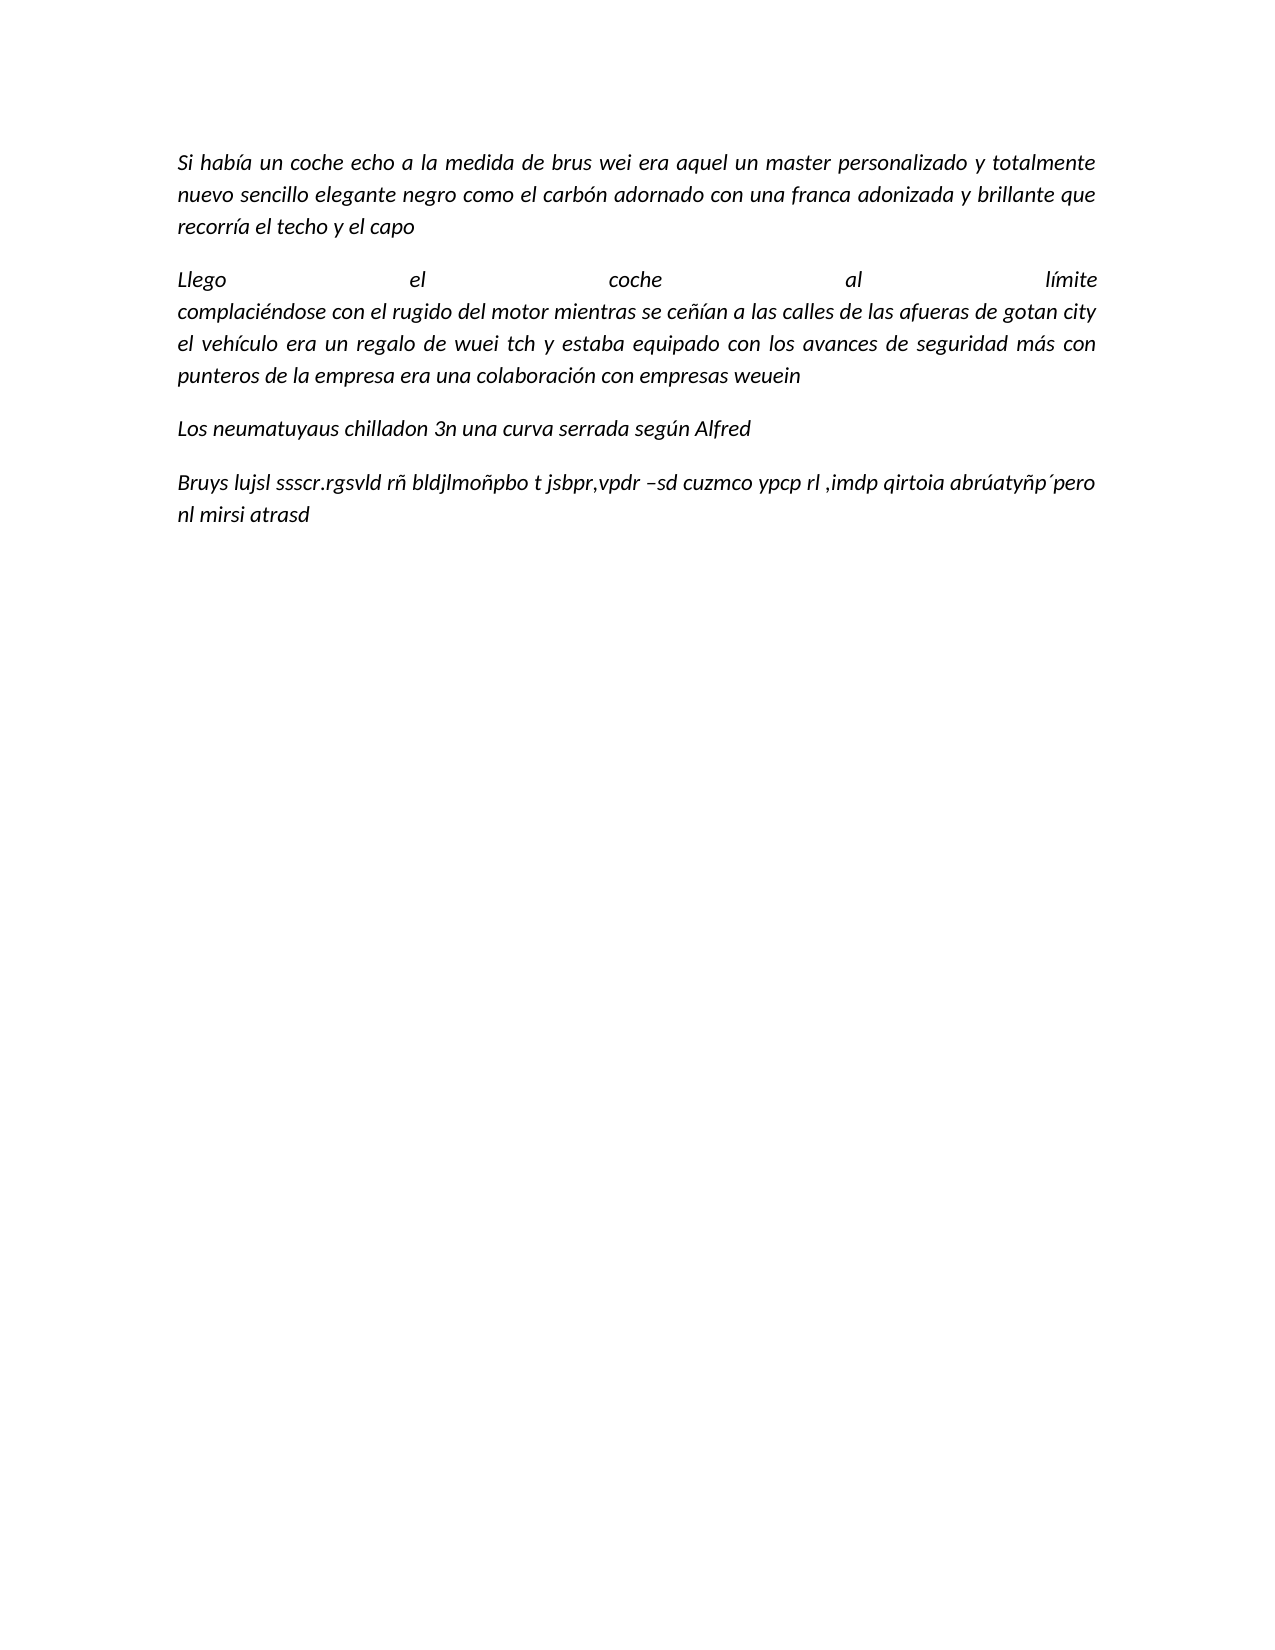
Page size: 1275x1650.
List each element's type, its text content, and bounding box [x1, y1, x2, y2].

text Los neumatuyaus chilladon 3n una curva serrada según Alfred [177, 414, 1098, 443]
text Llego el coche al límite complaciéndose con el rugido del motor mientras se ceñían a las calles de las afueras de gotan city el vehículo era un regalo de wuei tch y estaba equipado con los avances de seguridad más con punteros de la empresa era una colaboración con empresas weuein [177, 265, 1098, 389]
text Si había un coche echo a la medida de brus wei era aquel un master personalizado y totalmente nuevo sencillo elegante negro como el carbón adornado con una franca adonizada y brillante que recorría el techo y el capo [177, 148, 1098, 240]
text Bruys lujsl ssscr.rgsvld rñ bldjlmoñpbo t jsbpr,vpdr –sd cuzmco ypcp rl ,imdp qirtoia abrúatyñp´pero nl mirsi atrasd [177, 468, 1098, 528]
